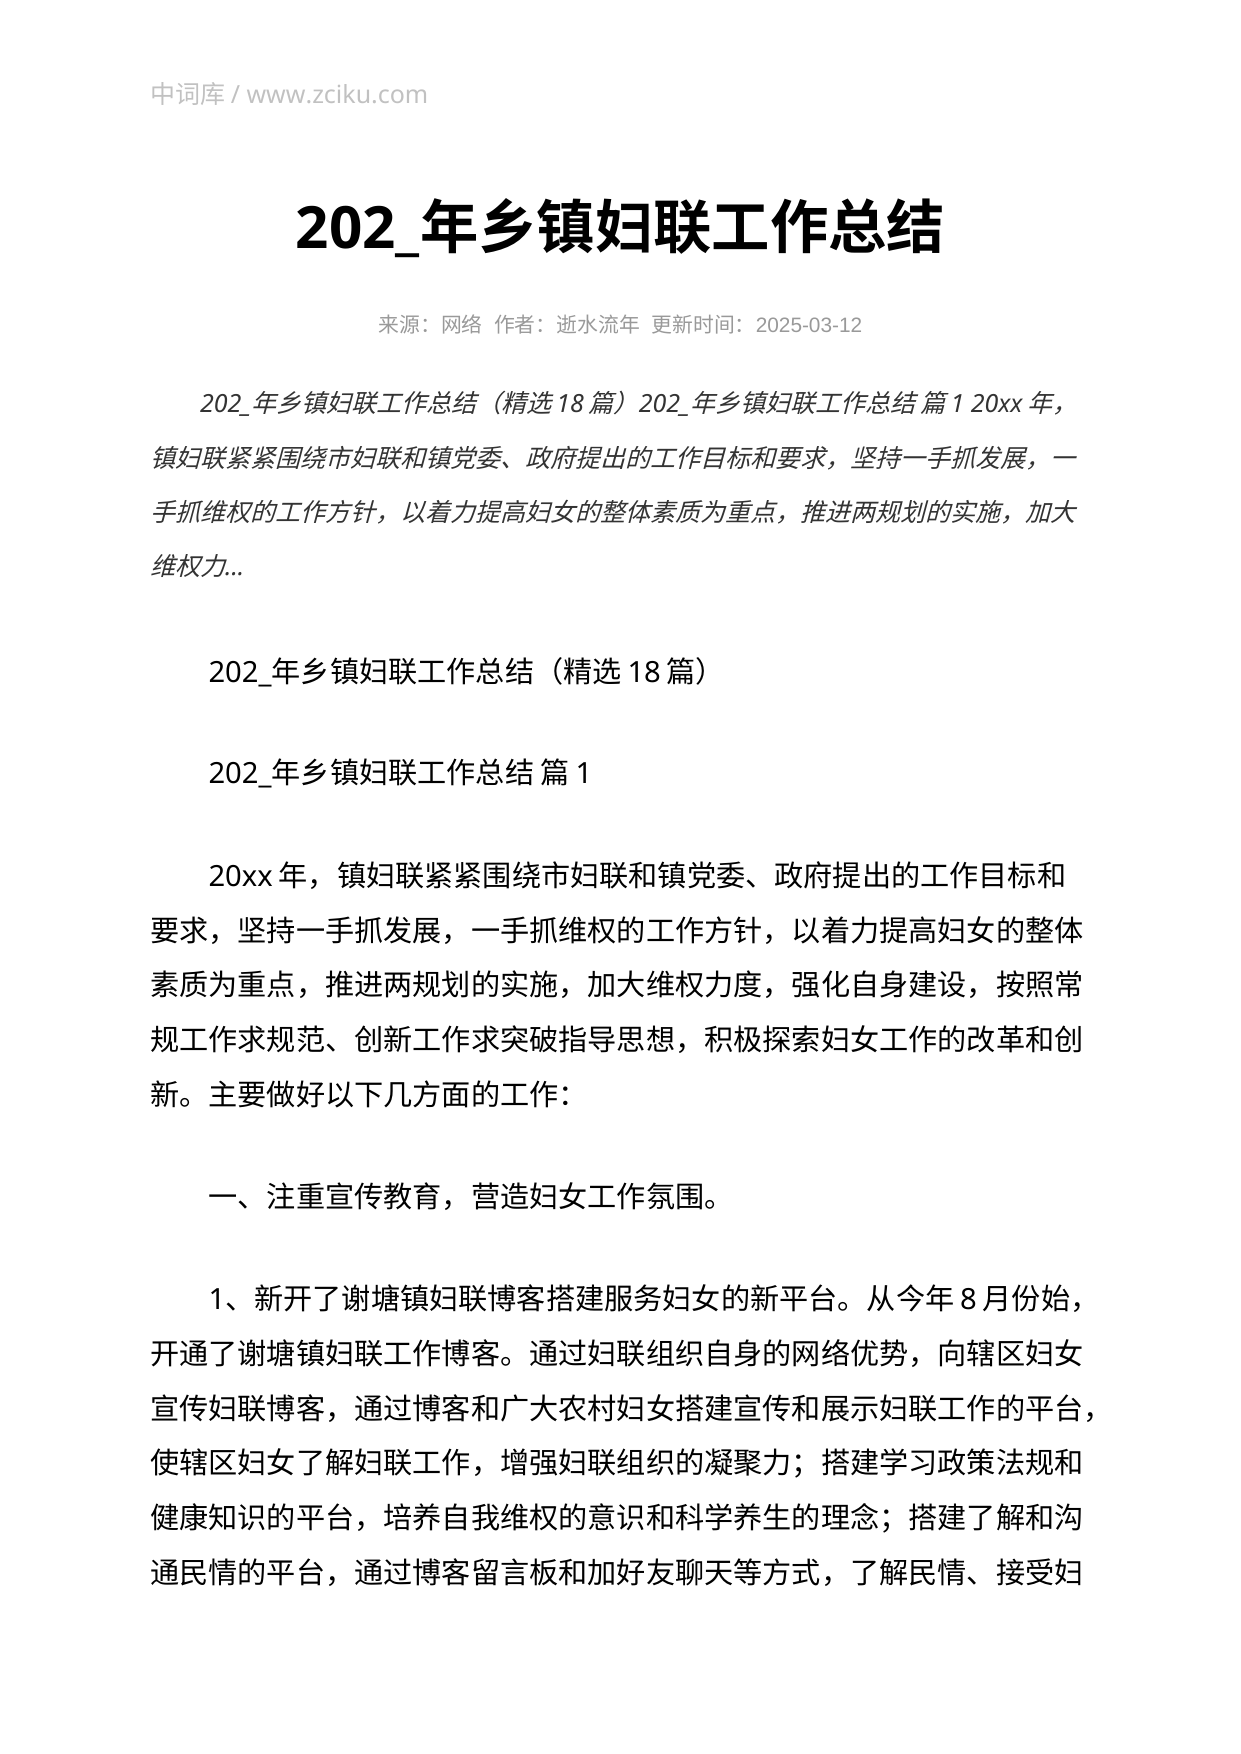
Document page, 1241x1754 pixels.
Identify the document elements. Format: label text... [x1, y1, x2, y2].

text 20xx年，镇妇联紧紧围绕市妇联和镇党委、政府提出的工作目标和要求，坚持一手抓发展，一手抓维权的工作方针，以着力提高妇女的整体素质为重点，推进两规划的实施，加大维权力度，强化自身建设，按照常规工作求规范、创新工作求突破指导思想，积极探索妇女工作的改革和创新。主要做好以下几方面的工作： [150, 852, 1090, 1114]
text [150, 1275, 1090, 1592]
subtitle 202_年乡镇妇联工作总结 [150, 181, 1090, 266]
text 来源：网络 作者：逝水流年 更新时间：2025-03-12 [150, 313, 1090, 337]
text 202_年乡镇妇联工作总结（精选18篇） [150, 648, 1090, 691]
text 一、注重宣传教育，营造妇女工作氛围。 [150, 1173, 1090, 1216]
text 202_年乡镇妇联工作总结 篇1 [150, 750, 1090, 792]
text 202_年乡镇妇联工作总结（精选18篇）202_年乡镇妇联工作总结 篇1 20xx年，镇妇联紧紧围绕市妇联和镇党委、政府提出的工作目标和要求，坚持一手抓发展，一手抓维权的工作方针，以着力提高妇女的整体素质为重点，推进两规划的实施，加大维权力... [150, 384, 1090, 583]
